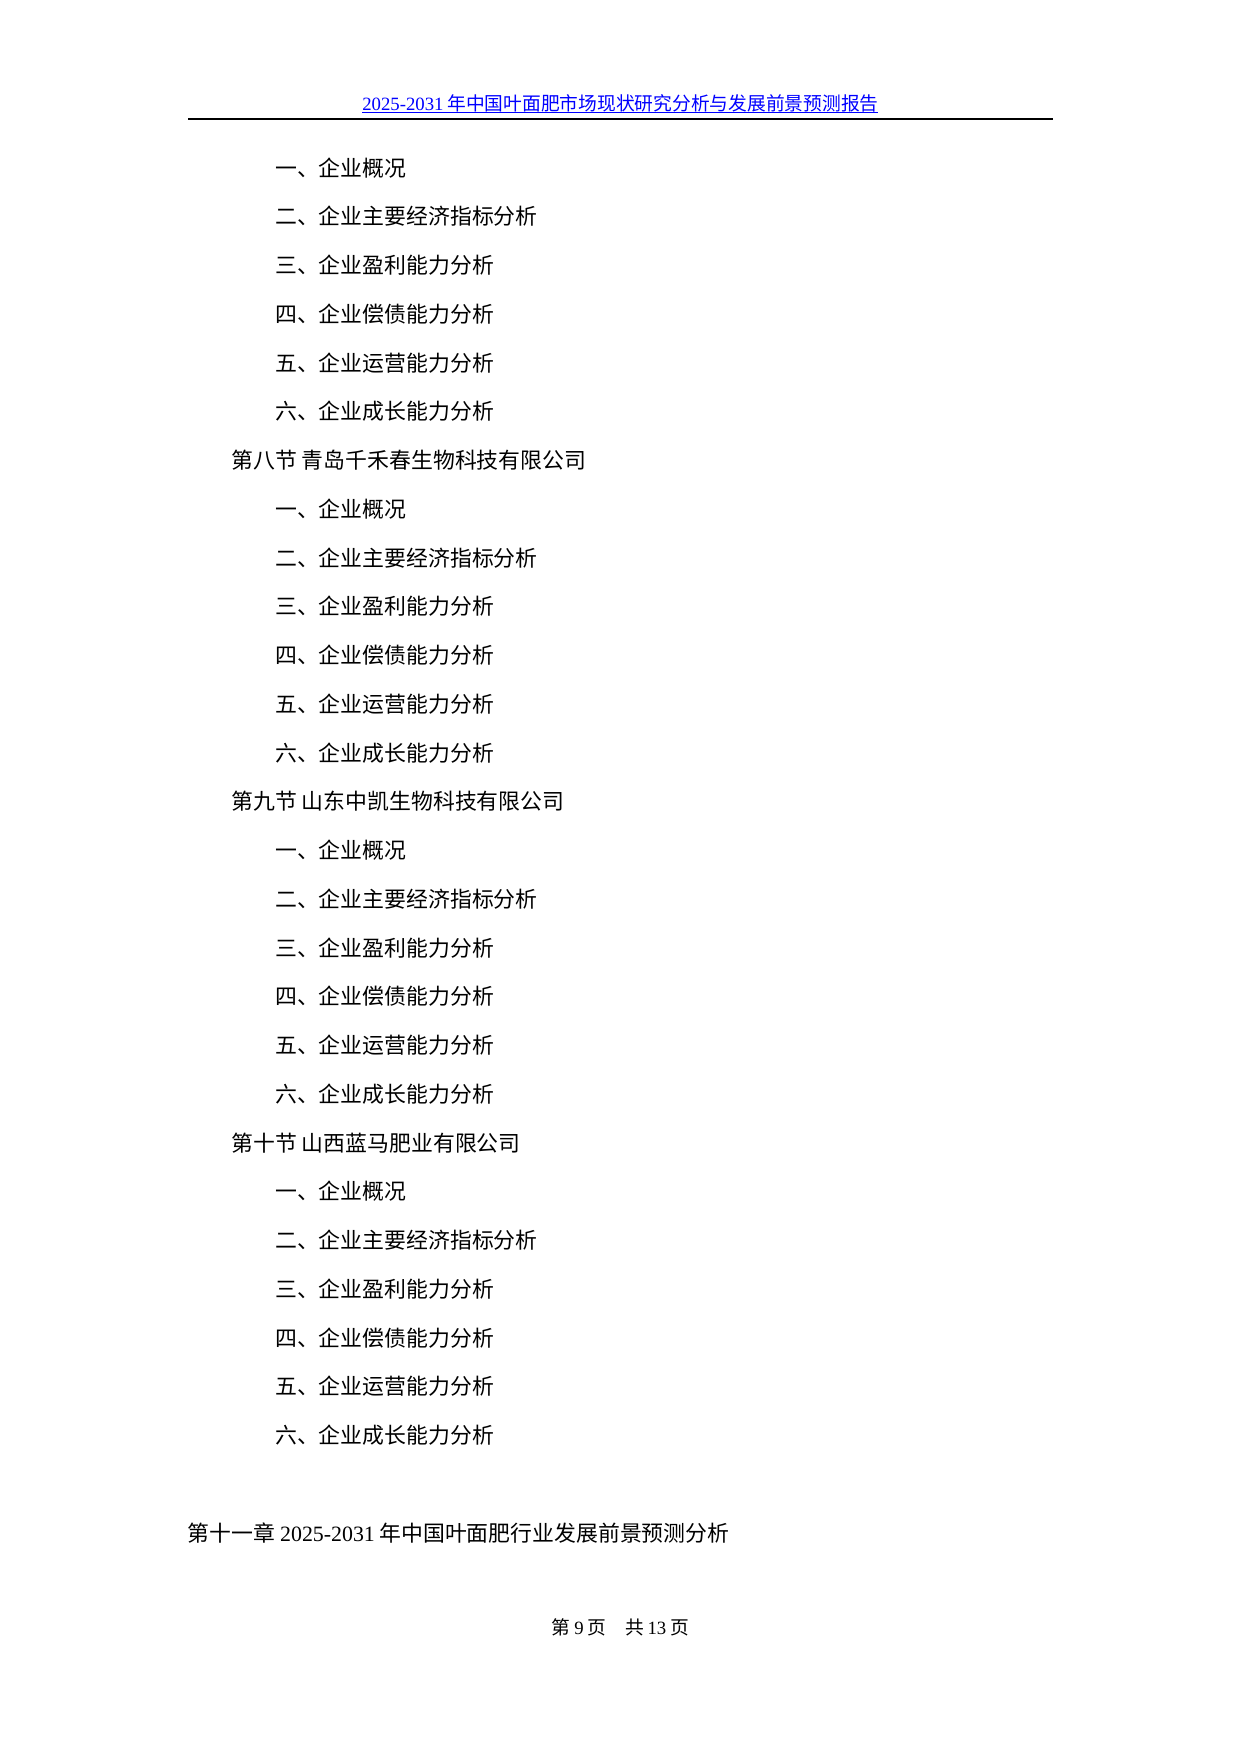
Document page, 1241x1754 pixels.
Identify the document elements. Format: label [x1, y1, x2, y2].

text [187, 150, 1053, 1548]
